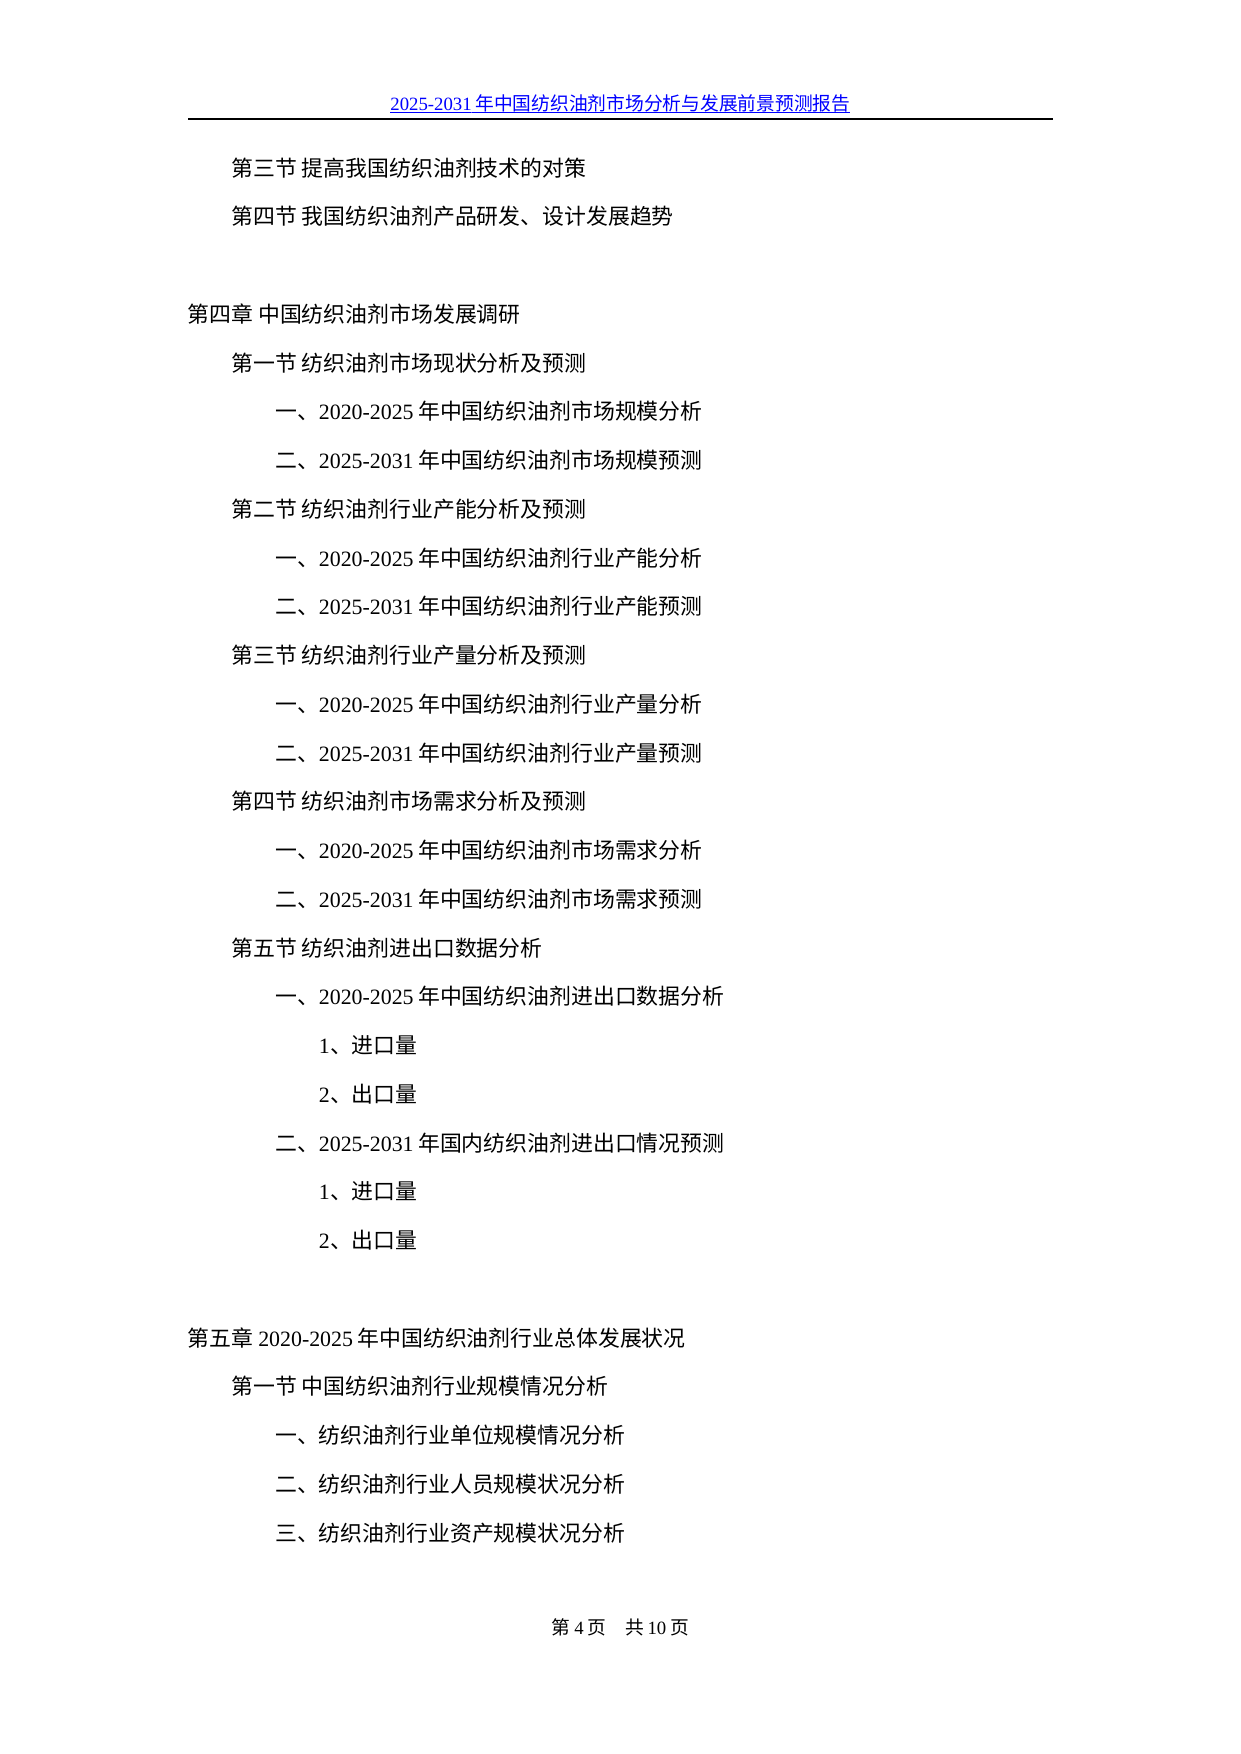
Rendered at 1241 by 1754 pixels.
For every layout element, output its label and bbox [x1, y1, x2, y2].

text [187, 150, 1053, 1548]
